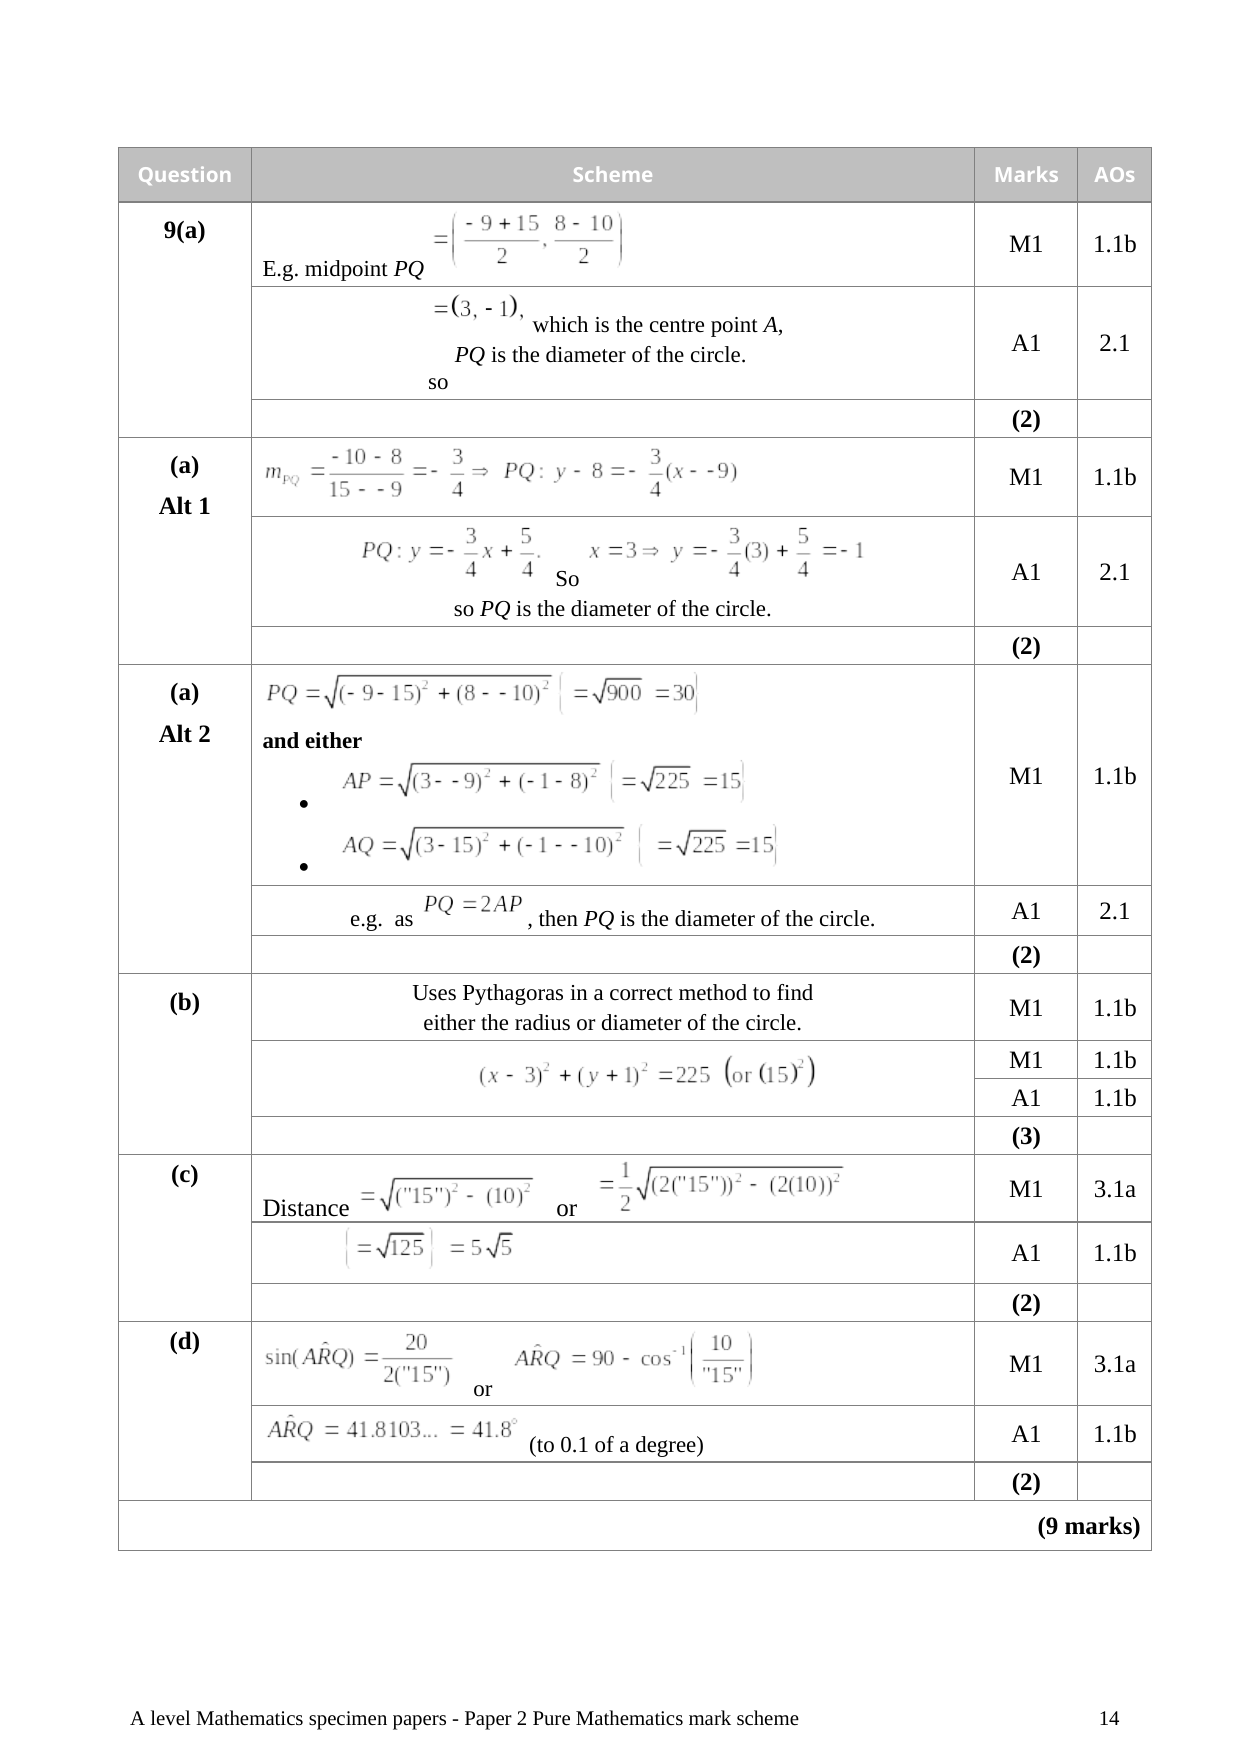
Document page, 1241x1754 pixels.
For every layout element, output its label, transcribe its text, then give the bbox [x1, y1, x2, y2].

table_cell 9(a) [119, 203, 251, 437]
table_cell [252, 1284, 974, 1321]
table_cell So so PQ is the diameter of the circle. [252, 517, 974, 626]
table_cell (3) [975, 1117, 1077, 1154]
table_cell M1 [975, 974, 1077, 1039]
table_cell M1 [975, 665, 1077, 885]
table_cell M1 [975, 203, 1077, 286]
table_cell [1078, 1117, 1151, 1154]
table_cell M1 [975, 1322, 1077, 1405]
table_cell [252, 1041, 974, 1116]
table_header AOs [1078, 148, 1151, 201]
table_cell 1.1b [1078, 438, 1151, 516]
table_cell (a) Alt 1 [119, 438, 251, 664]
table_cell (d) [119, 1322, 251, 1499]
table_cell 3.1a [1078, 1155, 1151, 1221]
table_cell [1078, 627, 1151, 664]
table_cell [252, 1463, 974, 1499]
table_cell (2) [975, 936, 1077, 973]
table_cell A1 [975, 287, 1077, 398]
table_cell 1.1b [1078, 1406, 1151, 1461]
table_cell [252, 1117, 974, 1154]
table_cell 1.1b [1078, 203, 1151, 286]
table_cell A1 [975, 886, 1077, 935]
table_cell (a) Alt 2 [119, 665, 251, 973]
table_cell A1 [975, 1223, 1077, 1283]
table_cell (2) [975, 400, 1077, 437]
table_cell which is the centre point A, so PQ is the diameter of the circle. [252, 287, 974, 398]
table_cell [252, 400, 974, 437]
table_cell [252, 438, 974, 516]
table_cell 1.1b [1078, 974, 1151, 1039]
table_cell Distance or [252, 1155, 974, 1221]
table_cell [1078, 936, 1151, 973]
table_cell and either [252, 665, 974, 885]
table_cell 1.1b [1078, 1079, 1151, 1116]
table_cell [1078, 400, 1151, 437]
table_cell 3.1a [1078, 1322, 1151, 1405]
table_cell 2.1 [1078, 287, 1151, 398]
table_cell or [252, 1322, 974, 1405]
table_cell [1078, 1463, 1151, 1499]
table_cell A1 [975, 1079, 1077, 1116]
table_cell [252, 936, 974, 973]
table_cell (to 0.1 of a degree) [252, 1406, 974, 1461]
table_cell [252, 1223, 974, 1283]
table_cell (9 marks) [119, 1501, 1151, 1550]
table_cell (b) [119, 974, 251, 1154]
table_header Marks [975, 148, 1077, 201]
table_cell (c) [119, 1155, 251, 1321]
table_cell E.g. midpoint PQ [252, 203, 974, 286]
table_cell A1 [975, 517, 1077, 626]
table_cell e.g. as , then PQ is the diameter of the circle. [252, 886, 974, 935]
table_cell 1.1b [1078, 1223, 1151, 1283]
table_cell (2) [975, 1284, 1077, 1321]
table_cell [1078, 1284, 1151, 1321]
table_header Question [119, 148, 251, 201]
table_cell 1.1b [1078, 665, 1151, 885]
table_cell 2.1 [1078, 886, 1151, 935]
table_cell M1 [975, 1041, 1077, 1078]
table_cell (2) [975, 1463, 1077, 1499]
table_cell A1 [975, 1406, 1077, 1461]
table_cell M1 [975, 1155, 1077, 1221]
table_cell 1.1b [1078, 1041, 1151, 1078]
table_header Scheme [252, 148, 974, 201]
table_cell [252, 627, 974, 664]
table_cell 2.1 [1078, 517, 1151, 626]
table_cell M1 [975, 438, 1077, 516]
table_cell Uses Pythagoras in a correct method to find either the radius or diameter of the circle. [252, 974, 974, 1039]
table_cell (2) [975, 627, 1077, 664]
